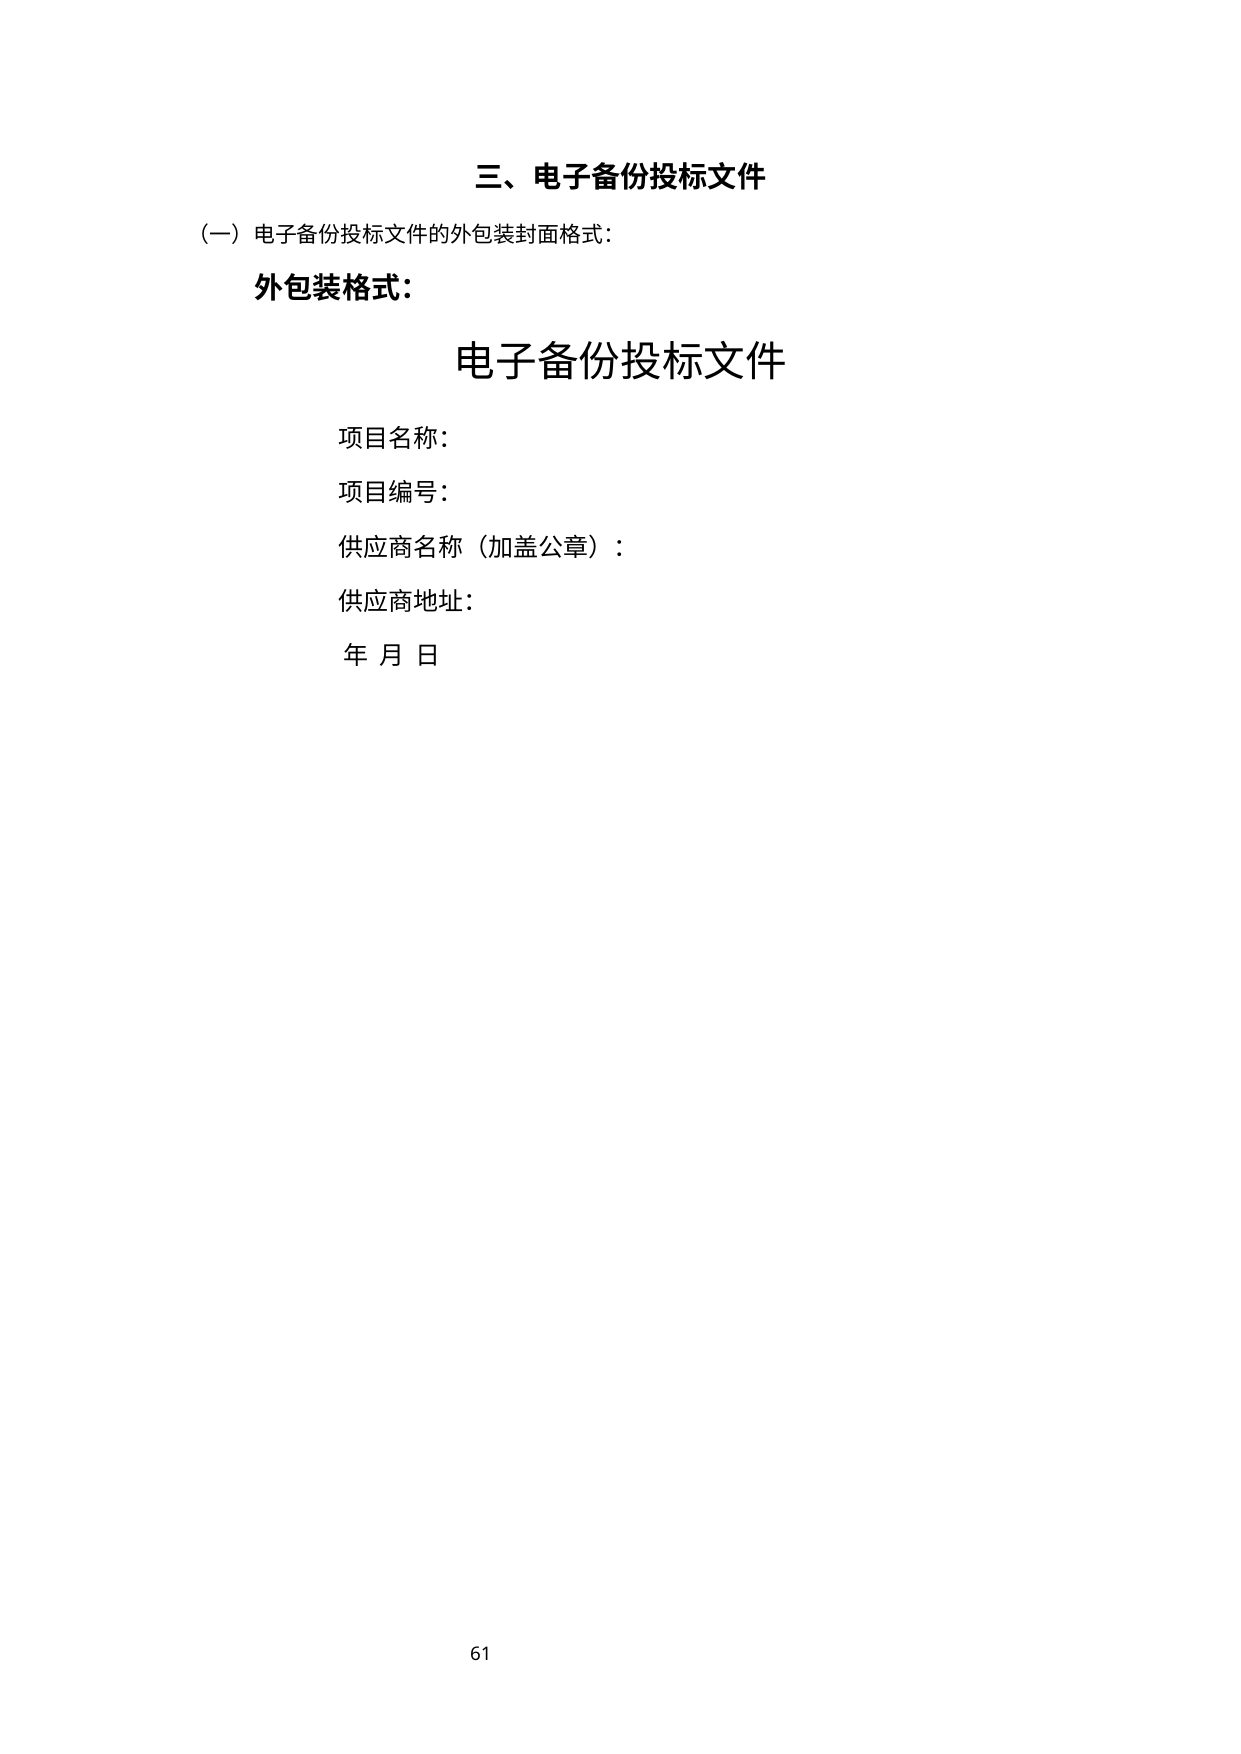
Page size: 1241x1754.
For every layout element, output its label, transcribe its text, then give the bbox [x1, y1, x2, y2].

text 外包装格式： [226, 264, 1053, 307]
text 年 月 日 [187, 636, 1053, 672]
text 三、电子备份投标文件 [187, 153, 1053, 196]
text 电子备份投标文件 [187, 328, 1053, 388]
text 供应商名称（加盖公章）： [226, 527, 1053, 563]
text 项目名称： [226, 418, 1053, 454]
text 供应商地址： [226, 581, 1053, 618]
text 项目编号： [226, 473, 1053, 509]
text （一）电子备份投标文件的外包装封面格式： [187, 217, 1053, 249]
